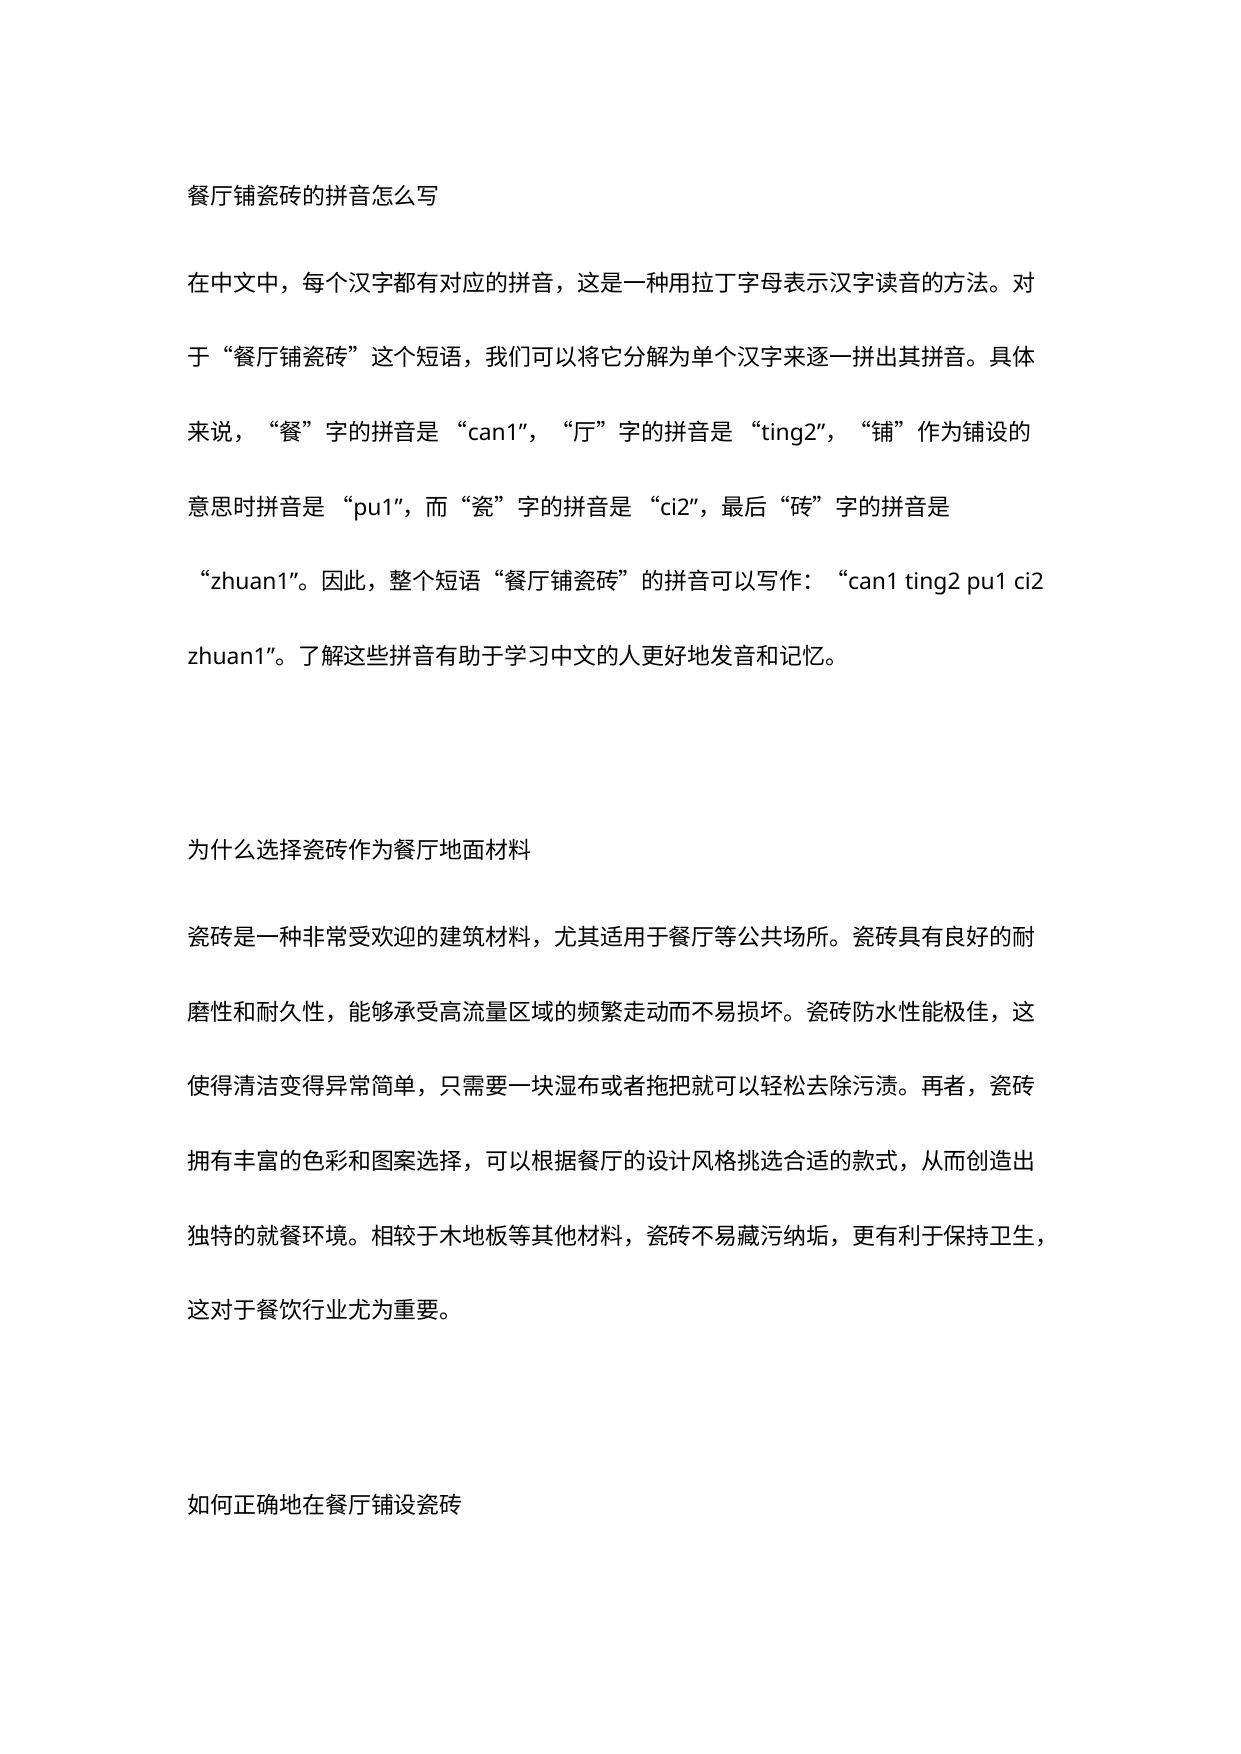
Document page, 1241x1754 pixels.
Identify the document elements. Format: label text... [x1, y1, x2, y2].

text 餐厅铺瓷砖的拼音怎么写 [187, 162, 1053, 227]
text 为什么选择瓷砖作为餐厅地面材料 [187, 816, 1053, 881]
text 瓷砖是一种非常受欢迎的建筑材料，尤其适用于餐厅等公共场所。瓷砖具有良好的耐磨性和耐久性，能够承受高流量区域的频繁走动而不易损坏。瓷砖防水性能极佳，这使得清洁变得异常简单，只需要一块湿布或者拖把就可以轻松去除污渍。再者，瓷砖拥有丰富的色彩和图案选择，可以根据餐厅的设计风格挑选合适的款式，从而创造出独特的就餐环境。相较于木地板等其他材料，瓷砖不易藏污纳垢，更有利于保持卫生，这对于餐饮行业尤为重要。 [187, 903, 1053, 1341]
text 在中文中，每个汉字都有对应的拼音，这是一种用拉丁字母表示汉字读音的方法。对于“餐厅铺瓷砖”这个短语，我们可以将它分解为单个汉字来逐一拼出其拼音。具体来说，“餐”字的拼音是 “can1”，“厅”字的拼音是 “ting2”，“铺”作为铺设的意思时拼音是 “pu1”，而“瓷”字的拼音是 “ci2”，最后“砖”字的拼音是 “zhuan1”。因此，整个短语“餐厅铺瓷砖”的拼音可以写作：“can1 ting2 pu1 ci2 zhuan1”。了解这些拼音有助于学习中文的人更好地发音和记忆。 [187, 248, 1053, 687]
text 如何正确地在餐厅铺设瓷砖 [187, 1471, 1053, 1536]
